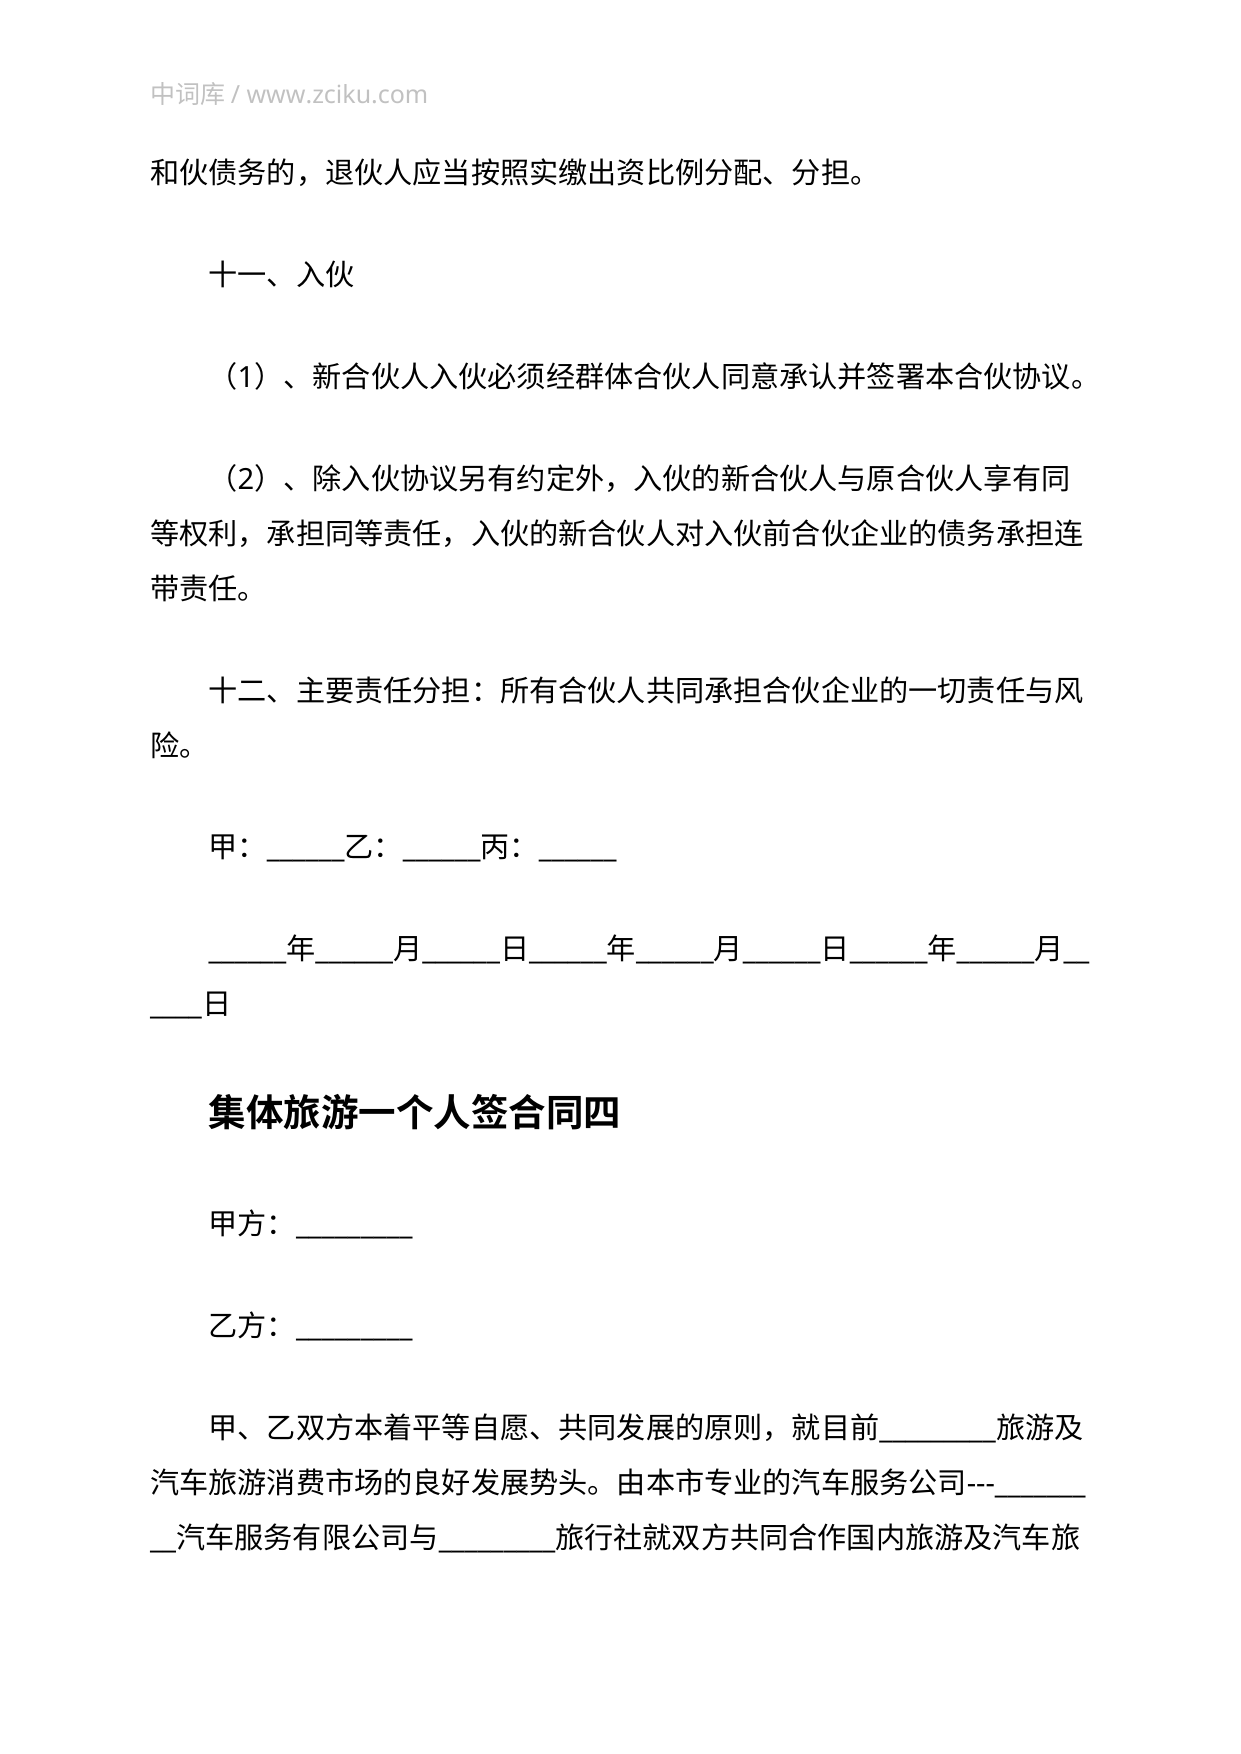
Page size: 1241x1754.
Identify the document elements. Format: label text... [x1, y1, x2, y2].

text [150, 1404, 1090, 1557]
text 十一、入伙 [150, 252, 1090, 294]
text （2）、除入伙协议另有约定外，入伙的新合伙人与原合伙人享有同等权利，承担同等责任，入伙的新合伙人对入伙前合伙企业的债务承担连带责任。 [150, 456, 1090, 608]
text ______年______月______日______年______月______日______年______月______日 [150, 926, 1090, 1023]
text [150, 150, 1090, 192]
text （1）、新合伙人入伙必须经群体合伙人同意承认并签署本合伙协议。 [150, 353, 1090, 396]
text 十二、主要责任分担：所有合伙人共同承担合伙企业的一切责任与风险。 [150, 667, 1090, 764]
text 乙方：_________ [150, 1302, 1090, 1344]
text 甲：______乙：______丙：______ [150, 824, 1090, 866]
text 集体旅游一个人签合同四 [150, 1083, 1090, 1137]
text 甲方：_________ [150, 1200, 1090, 1243]
